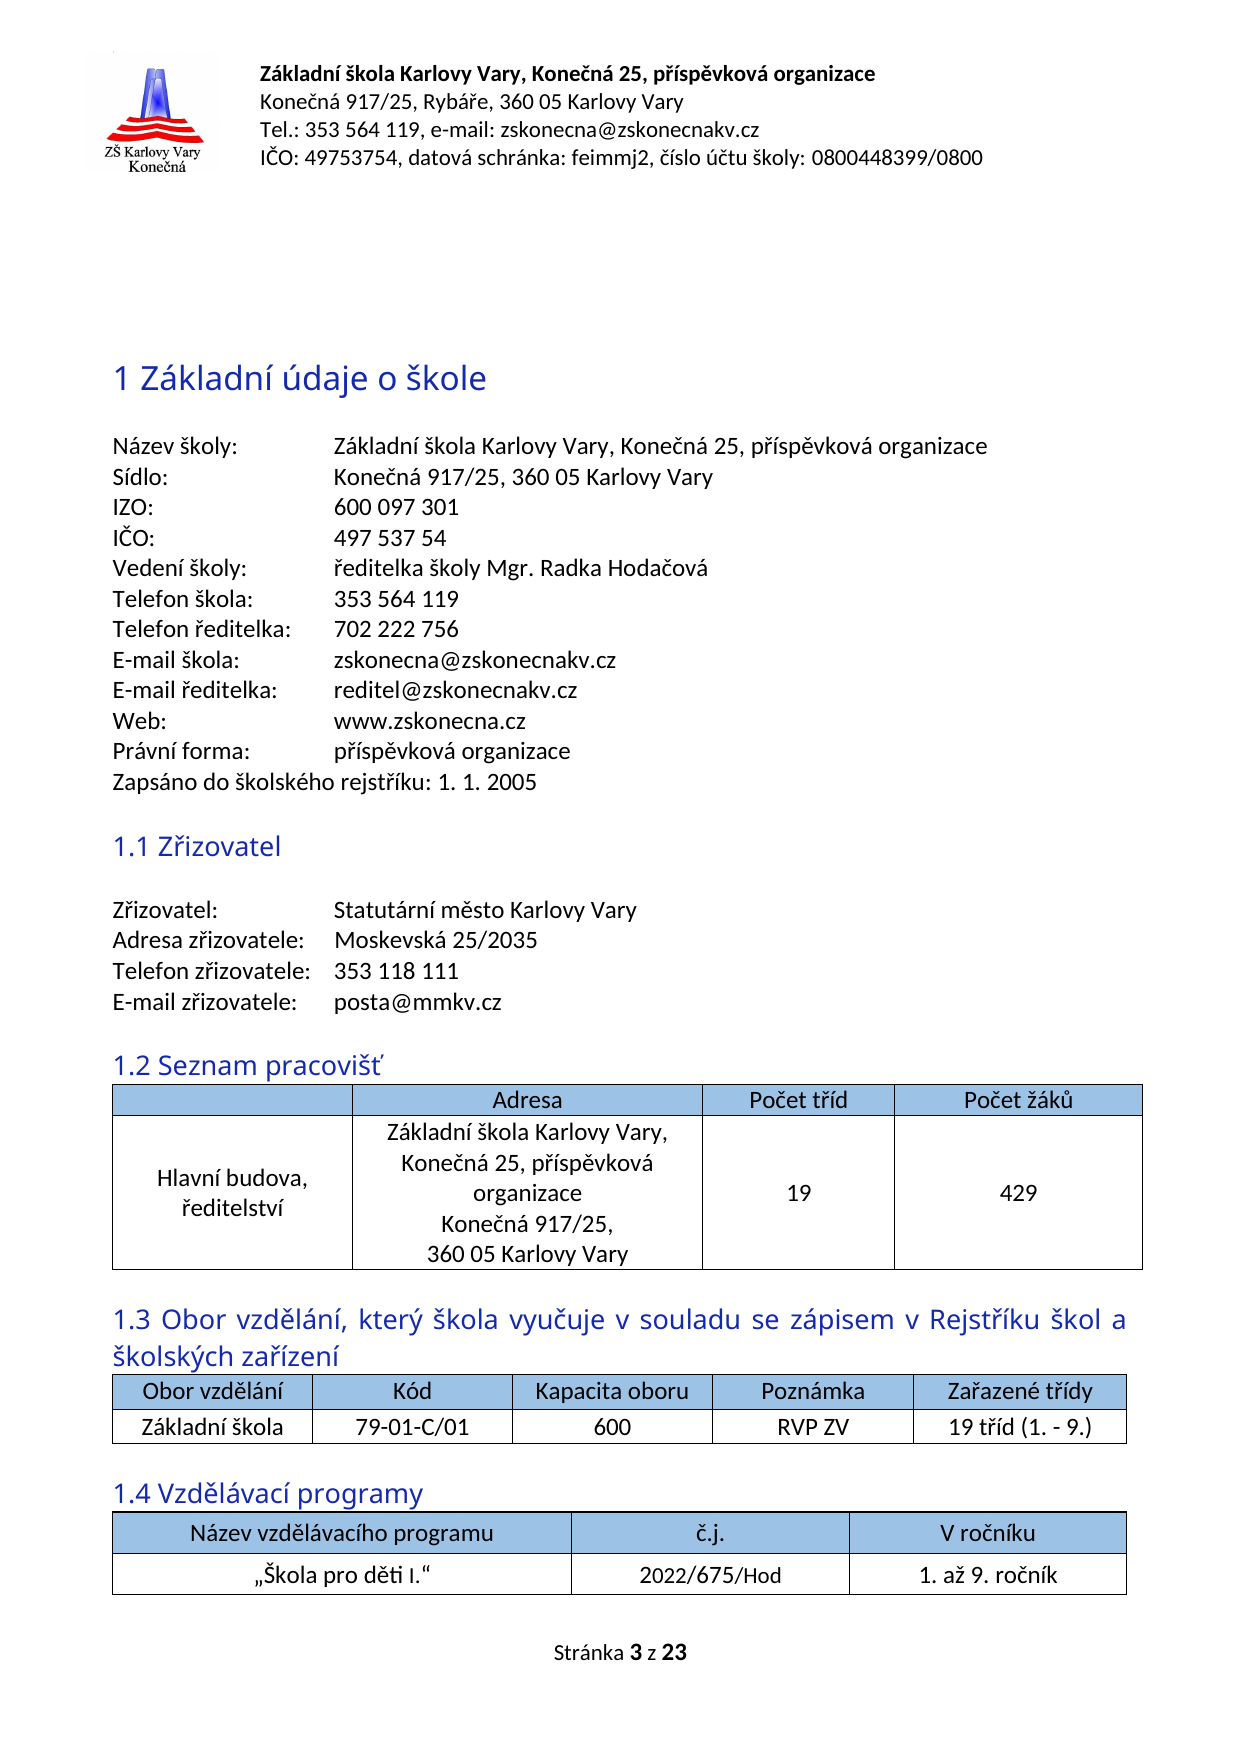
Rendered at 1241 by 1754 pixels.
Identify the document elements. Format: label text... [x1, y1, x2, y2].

table_header Zařazené třídy [914, 1375, 1126, 1409]
text Web: www.zskonecna.cz Právní forma: příspěvková organizace [112, 705, 1128, 766]
table_header Název vzdělávacího programu [113, 1513, 571, 1553]
text E-mail škola: zskonecna@zskonecnakv.cz [112, 644, 1128, 674]
table_cell 429 [895, 1116, 1142, 1269]
table_cell Základní škola Karlovy Vary, Konečná 25, příspěvková organizace Konečná 917/25, 360 05 Karlovy Vary [353, 1116, 702, 1269]
table_cell Hlavní budova, ředitelství [113, 1116, 352, 1269]
table_header Počet žáků [895, 1085, 1142, 1115]
table_cell 600 [513, 1410, 712, 1443]
table_cell 19 [703, 1116, 894, 1269]
table_cell Základní škola [113, 1410, 312, 1443]
table_header Poznámka [713, 1375, 913, 1409]
subtitle 1.1 Zřizovatel [112, 827, 1128, 864]
table_header Obor vzdělání [113, 1375, 312, 1409]
subtitle 1.4 Vzdělávací programy [112, 1474, 1128, 1511]
text E-mail zřizovatele: posta@mmkv.cz [112, 986, 1128, 1016]
table_cell 2022/675/Hod [572, 1554, 849, 1594]
text Sídlo: Konečná 917/25, 360 05 Karlovy Vary [112, 461, 1128, 491]
subtitle 1.3 Obor vzdělání, který škola vyučuje v souladu se zápisem v Rejstříku škol a školských zařízení [112, 1300, 1128, 1374]
text Adresa zřizovatele: Moskevská 25/2035 [112, 925, 1128, 955]
text Zapsáno do školského rejstříku: 1. 1. 2005 [112, 766, 1128, 797]
text Telefon zřizovatele: 353 118 111 [112, 955, 1128, 986]
table_cell 19 tříd (1. - 9.) [914, 1410, 1126, 1443]
text IZO: 600 097 301 [112, 491, 1128, 522]
text Telefon škola: 353 564 119 [112, 583, 1128, 613]
table_header č.j. [572, 1513, 849, 1553]
table_cell 1. až 9. ročník [850, 1554, 1126, 1594]
text Telefon ředitelka: 702 222 756 [112, 613, 1128, 644]
table_header Počet tříd [703, 1085, 894, 1115]
table_header Adresa [353, 1085, 702, 1115]
text IČO: 497 537 54 [112, 522, 1128, 552]
text Zřizovatel: Statutární město Karlovy Vary [112, 894, 1128, 925]
text Vedení školy: ředitelka školy Mgr. Radka Hodačová [112, 552, 1128, 583]
text E-mail ředitelka: reditel@zskonecnakv.cz [112, 674, 1128, 705]
subtitle 1.2 Seznam pracovišť [112, 1047, 1128, 1084]
table_header Kapacita oboru [513, 1375, 712, 1409]
table_cell 79-01-C/01 [313, 1410, 512, 1443]
table_header V ročníku [850, 1513, 1126, 1553]
text Název školy: Základní škola Karlovy Vary, Konečná 25, příspěvková organizace [112, 430, 1128, 461]
picture [85, 51, 222, 172]
table_header [113, 1085, 352, 1115]
table_cell „Škola pro děti I.“ [113, 1554, 571, 1594]
subtitle 1 Základní údaje o škole [112, 354, 1128, 400]
table_header Kód [313, 1375, 512, 1409]
table_cell RVP ZV [713, 1410, 913, 1443]
